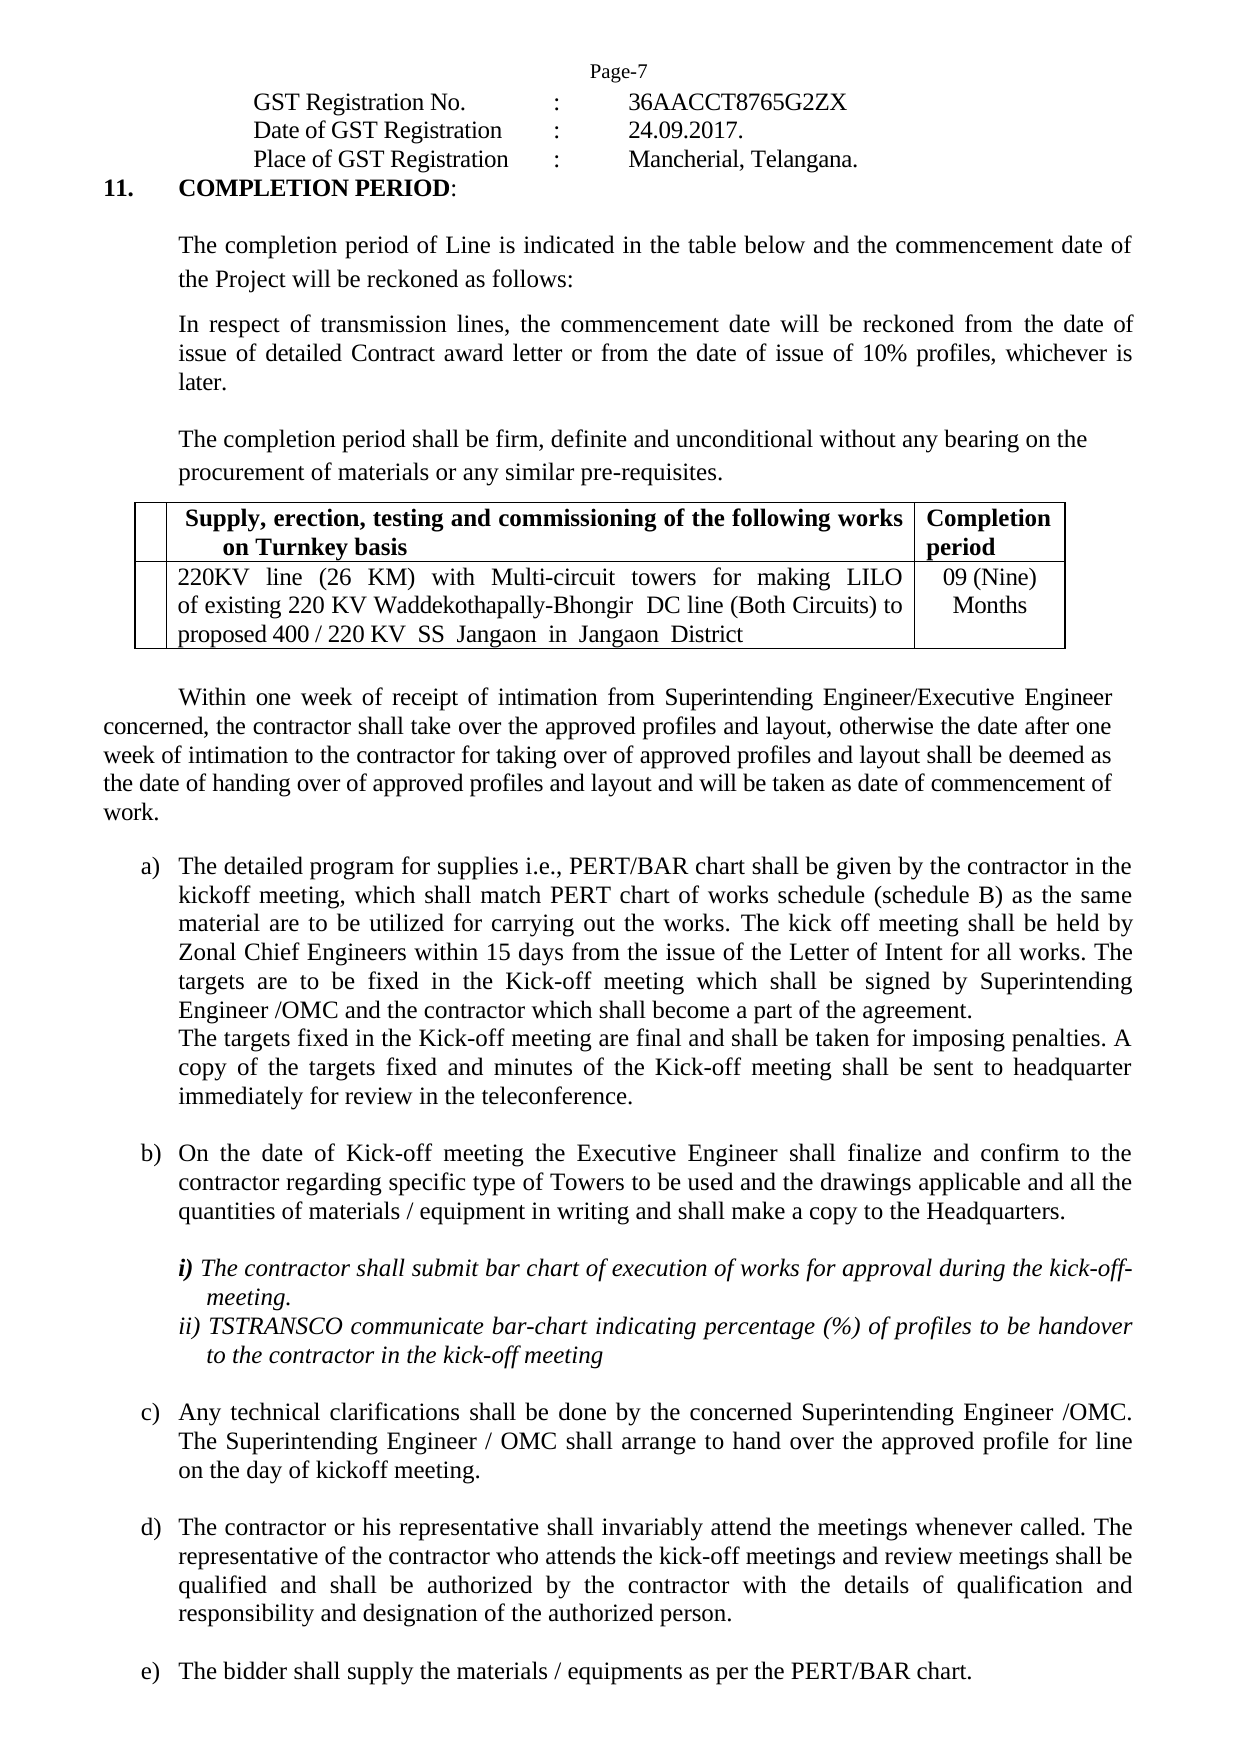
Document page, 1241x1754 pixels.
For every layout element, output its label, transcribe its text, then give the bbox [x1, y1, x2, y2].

text The completion period shall be firm, definite and unconditional without any bearing on the procurement of materials or any similar pre-requisites. [178, 424, 1134, 486]
text Date of GST Registration : 24.09.2017. [103, 116, 1134, 144]
table_header [136, 503, 166, 561]
list The contractor or his representative shall invariably attend the meetings whenever called. The representative of the contractor who attends the kick-off meetings and review meetings shall be qualified and shall be authorized by the contractor with the details of qualification and responsibility and designation of the authorized person. [141, 1512, 1134, 1627]
table_header Supply, erection, testing and commissioning of the following works on Turnkey basis [167, 503, 914, 561]
text In respect of transmission lines, the commencement date will be reckoned from the date of issue of detailed Contract award letter or from the date of issue of 10% profiles, whichever is later. [103, 309, 1134, 395]
list The bidder shall supply the materials / equipments as per the PERT/BAR chart. [141, 1656, 1113, 1685]
text Within one week of receipt of intimation from Superintending Engineer/Executive Engineer concerned, the contractor shall take over the approved profiles and layout, otherwise the date after one week of intimation to the contractor for taking over of approved profiles and layout shall be deemed as the date of handing over of approved profiles and layout and will be taken as date of commencement of work. [103, 682, 1113, 826]
text ii) TSTRANSCO communicate bar-chart indicating percentage (%) of profiles to be handover to the contractor in the kick-off meeting [178, 1311, 1134, 1368]
text The targets fixed in the Kick-off meeting are final and shall be taken for imposing penalties. A copy of the targets fixed and minutes of the Kick-off meeting shall be sent to headquarter immediately for review in the teleconference. [178, 1023, 1134, 1110]
list The detailed program for supplies i.e., PERT/BAR chart shall be given by the contractor in the kickoff meeting, which shall match PERT chart of works schedule (schedule B) as the same material are to be utilized for carrying out the works. The kick off meeting shall be held by Zonal Chief Engineers within 15 days from the issue of the Letter of Intent for all works. The targets are to be fixed in the Kick-off meeting which shall be signed by Superintending Engineer /OMC and the contractor which shall become a part of the agreement. [141, 851, 1134, 1023]
text i) The contractor shall submit bar chart of execution of works for approval during the kick-off-meeting. [178, 1253, 1134, 1311]
list On the date of Kick-off meeting the Executive Engineer shall finalize and confirm to the contractor regarding specific type of Towers to be used and the drawings applicable and all the quantities of materials / equipment in writing and shall make a copy to the Headquarters. [141, 1138, 1134, 1225]
table_cell [136, 562, 166, 648]
table_header Completion period [915, 503, 1064, 561]
text 11. COMPLETION PERIOD: [103, 173, 1134, 202]
text GST Registration No. : 36AACCT8765G2ZX [103, 87, 1134, 116]
table_cell 09 (Nine) Months [915, 562, 1064, 648]
text Place of GST Registration : Mancherial, Telangana. [103, 144, 1134, 173]
table_cell 220KV line (26 KM) with Multi-circuit towers for making LILO of existing 220 KV Waddekothapally-Bhongir DC line (Both Circuits) to proposed 400 / 220 KV SS Jangaon in Jangaon District [167, 562, 914, 648]
text The completion period of Line is indicated in the table below and the commencement date of the Project will be reckoned as follows: [178, 231, 1134, 292]
list Any technical clarifications shall be done by the concerned Superintending Engineer /OMC. The Superintending Engineer / OMC shall arrange to hand over the approved profile for line on the day of kickoff meeting. [141, 1397, 1134, 1483]
